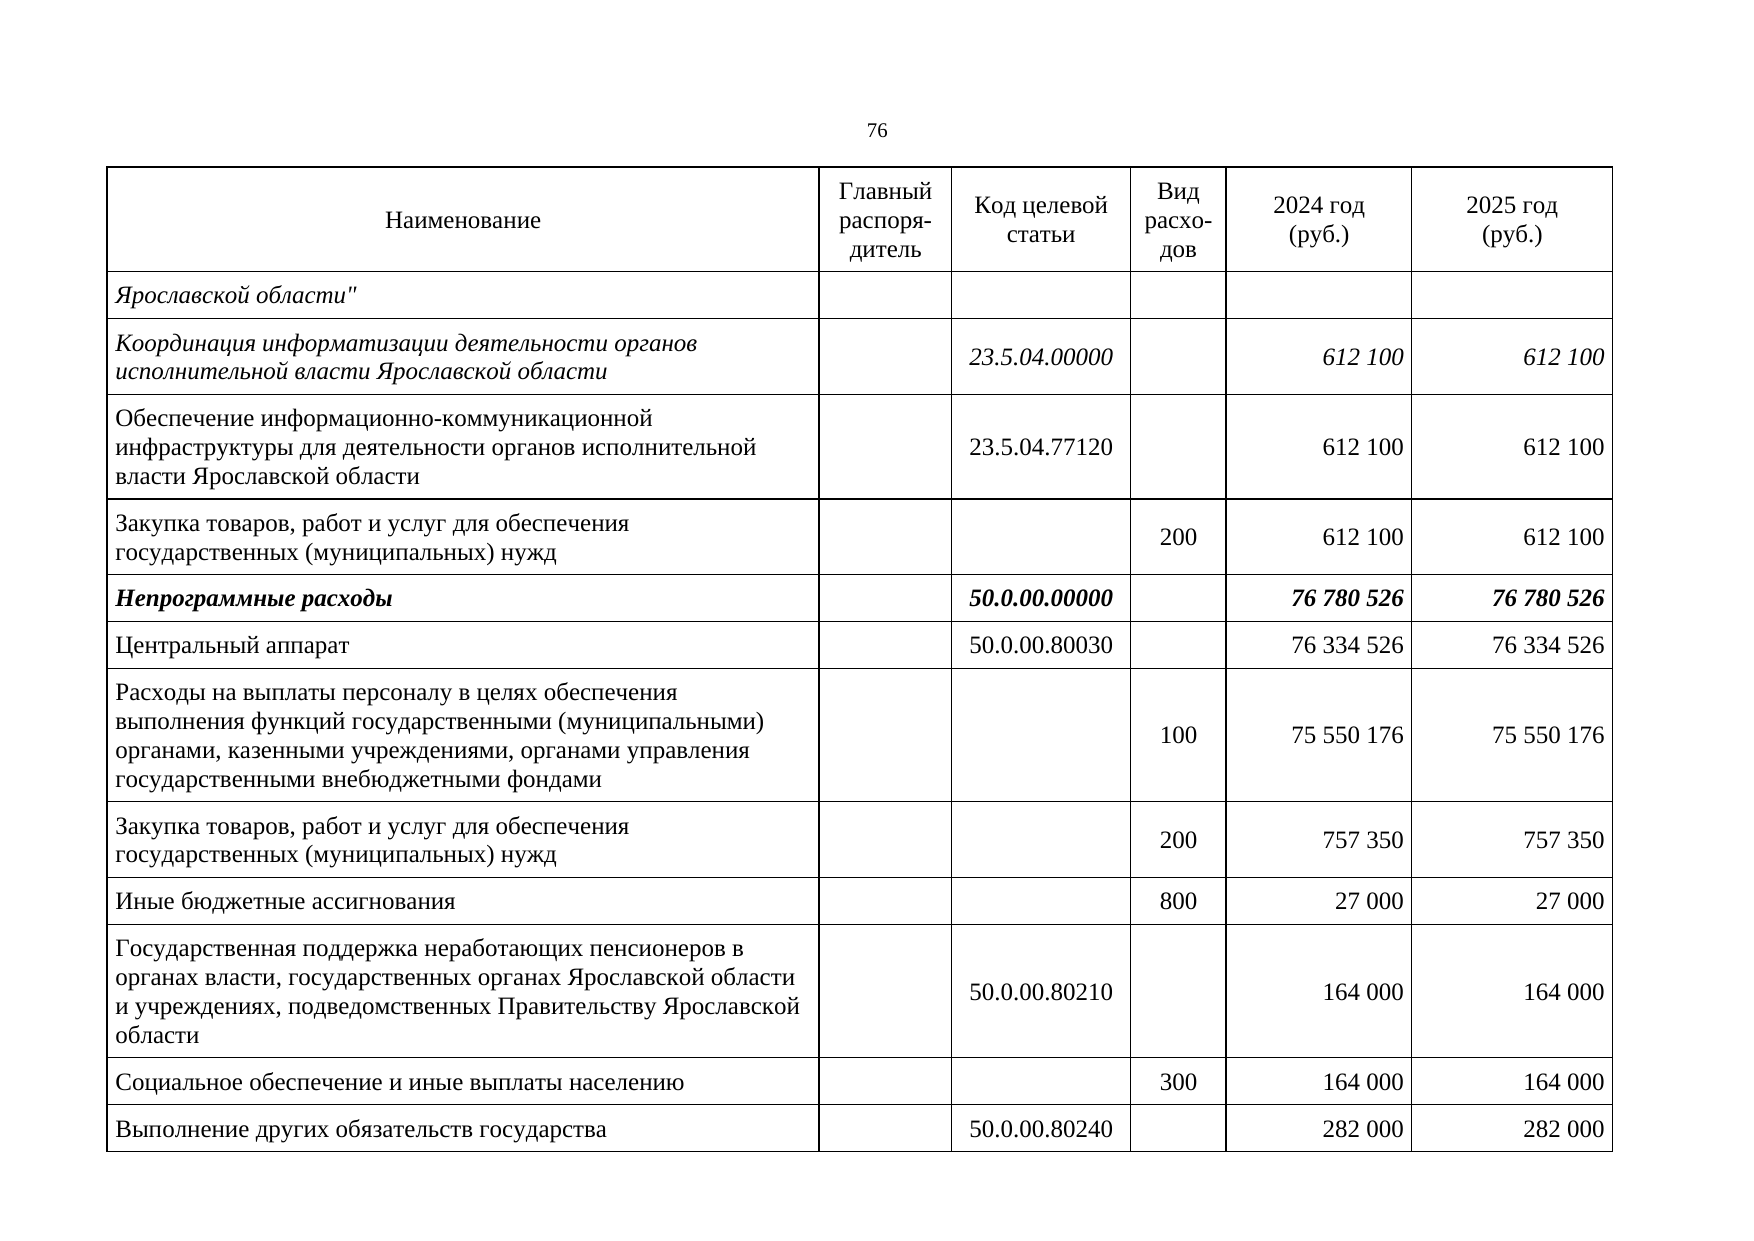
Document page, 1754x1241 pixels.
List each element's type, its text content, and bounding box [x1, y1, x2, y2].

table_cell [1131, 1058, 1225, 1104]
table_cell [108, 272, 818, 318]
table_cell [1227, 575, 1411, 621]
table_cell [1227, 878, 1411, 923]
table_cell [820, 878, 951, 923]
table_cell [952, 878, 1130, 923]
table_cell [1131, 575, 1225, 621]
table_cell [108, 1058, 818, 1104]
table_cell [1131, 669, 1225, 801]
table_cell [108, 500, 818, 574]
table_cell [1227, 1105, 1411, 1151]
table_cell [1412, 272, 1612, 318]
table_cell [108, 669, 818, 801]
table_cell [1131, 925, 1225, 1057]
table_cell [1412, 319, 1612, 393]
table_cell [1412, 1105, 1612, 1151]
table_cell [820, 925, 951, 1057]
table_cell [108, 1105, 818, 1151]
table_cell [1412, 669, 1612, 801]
table_header 2024 год (руб.) [1227, 168, 1411, 271]
table_header Вид расхо-дов [1131, 168, 1225, 271]
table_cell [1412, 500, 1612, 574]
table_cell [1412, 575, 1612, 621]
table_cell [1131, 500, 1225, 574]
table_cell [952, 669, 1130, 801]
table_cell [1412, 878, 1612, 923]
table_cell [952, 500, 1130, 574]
table_header Главный распоря-дитель [820, 168, 951, 271]
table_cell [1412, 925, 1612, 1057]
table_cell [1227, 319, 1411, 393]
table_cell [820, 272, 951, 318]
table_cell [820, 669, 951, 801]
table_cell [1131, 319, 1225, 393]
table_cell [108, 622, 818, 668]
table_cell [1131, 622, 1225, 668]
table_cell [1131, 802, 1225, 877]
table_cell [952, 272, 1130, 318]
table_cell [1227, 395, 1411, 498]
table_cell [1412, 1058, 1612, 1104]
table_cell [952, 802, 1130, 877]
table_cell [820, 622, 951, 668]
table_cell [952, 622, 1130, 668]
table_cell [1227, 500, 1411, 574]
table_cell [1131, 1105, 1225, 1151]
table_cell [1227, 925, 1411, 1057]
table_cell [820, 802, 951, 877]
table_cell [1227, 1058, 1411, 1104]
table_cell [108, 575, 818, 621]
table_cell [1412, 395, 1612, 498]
table_header Наименование [108, 168, 818, 271]
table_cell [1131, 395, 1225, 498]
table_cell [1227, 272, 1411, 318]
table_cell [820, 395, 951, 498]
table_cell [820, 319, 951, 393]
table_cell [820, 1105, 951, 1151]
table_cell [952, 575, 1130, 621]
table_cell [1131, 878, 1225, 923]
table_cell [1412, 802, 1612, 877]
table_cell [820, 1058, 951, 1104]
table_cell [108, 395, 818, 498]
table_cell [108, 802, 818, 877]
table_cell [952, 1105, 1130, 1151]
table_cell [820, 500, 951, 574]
table_header Код целевой статьи [952, 168, 1130, 271]
table_header 2025 год (руб.) [1412, 168, 1612, 271]
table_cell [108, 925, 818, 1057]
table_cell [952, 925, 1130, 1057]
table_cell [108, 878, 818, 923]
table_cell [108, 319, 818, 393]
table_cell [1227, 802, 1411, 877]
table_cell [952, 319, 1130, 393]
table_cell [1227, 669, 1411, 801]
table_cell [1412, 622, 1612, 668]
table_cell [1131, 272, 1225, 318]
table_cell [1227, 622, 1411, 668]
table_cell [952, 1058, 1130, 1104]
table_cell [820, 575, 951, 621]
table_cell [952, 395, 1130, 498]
